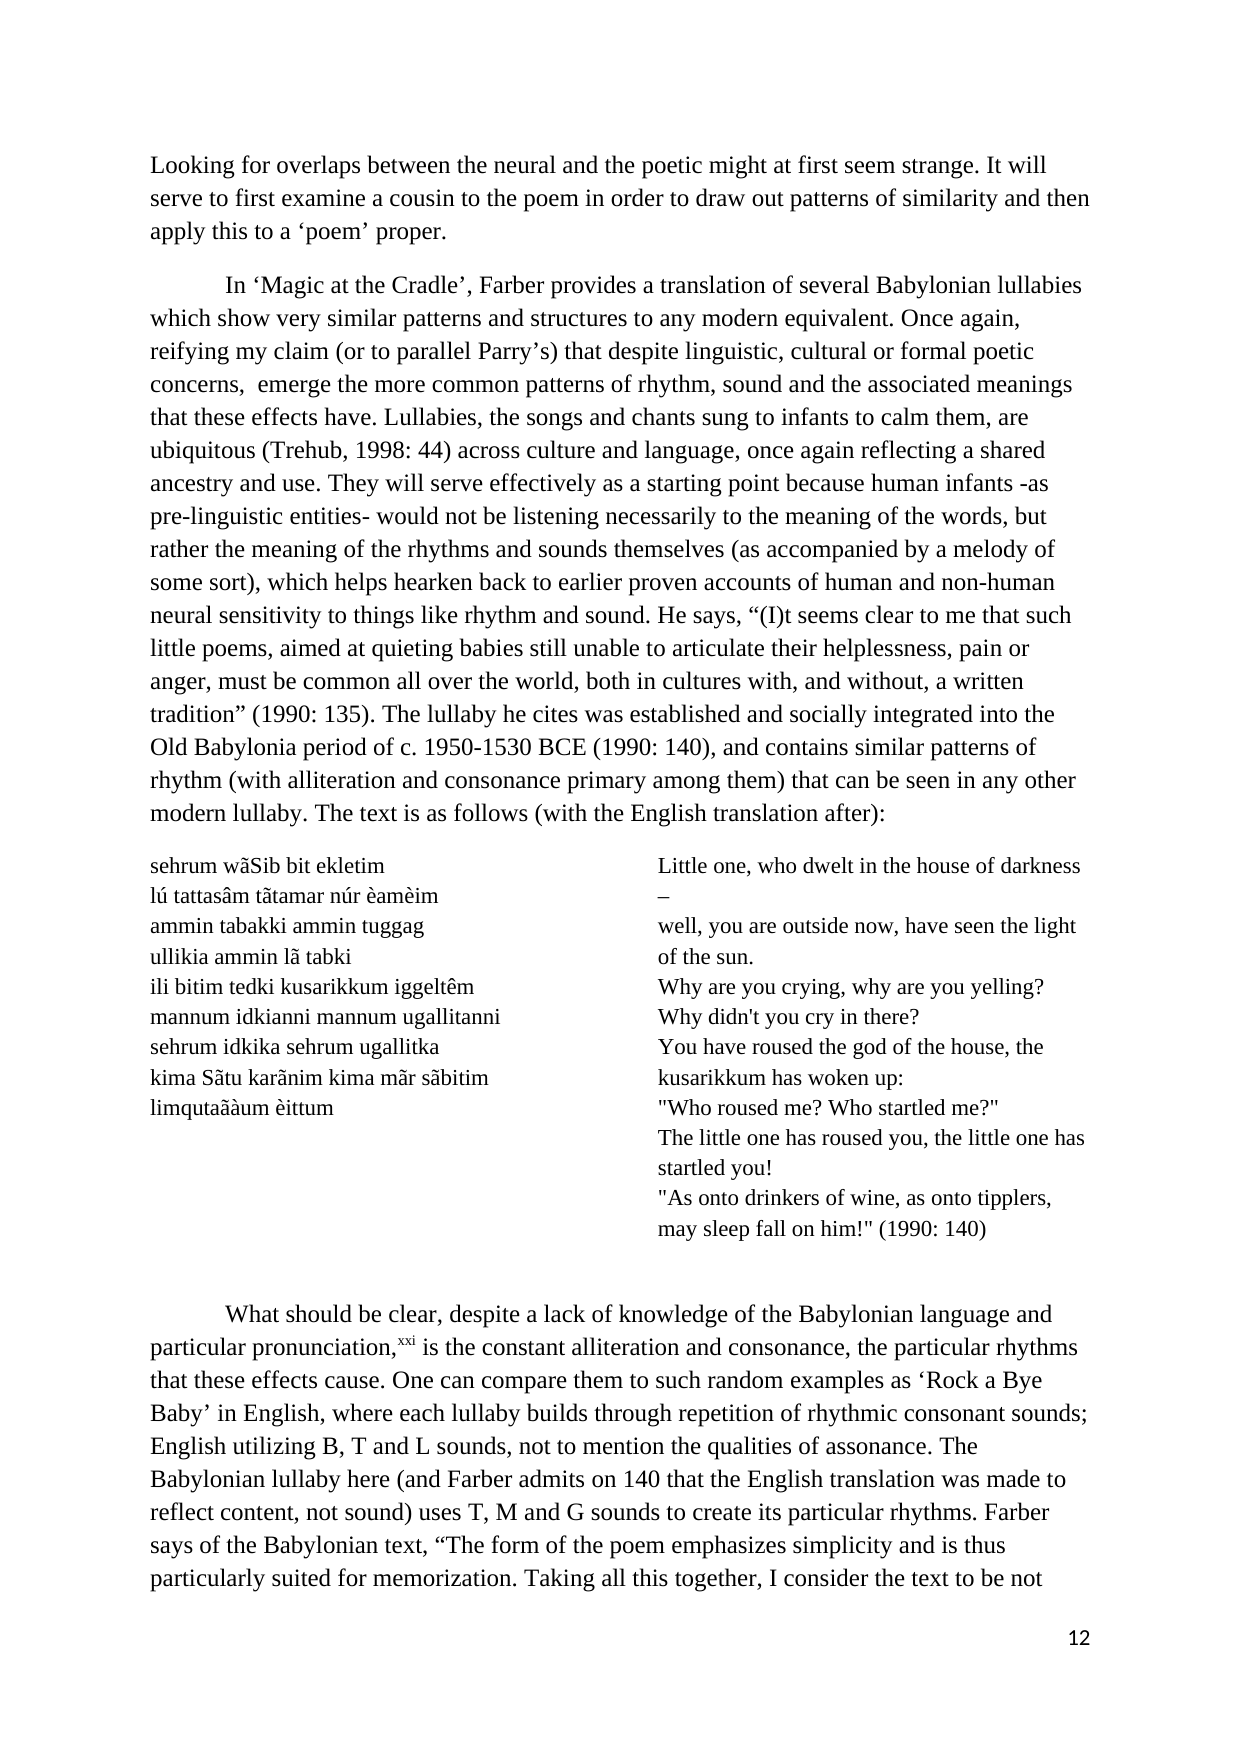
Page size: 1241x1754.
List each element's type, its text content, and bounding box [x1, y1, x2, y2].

text sehrum wãSib bit ekletim [150, 852, 583, 878]
text mannum idkianni mannum ugallitanni [150, 1003, 583, 1029]
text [150, 1299, 1090, 1592]
text ili bitim tedki kusarikkum iggeltêm [150, 973, 583, 999]
text sehrum idkika sehrum ugallitka [150, 1033, 583, 1060]
text "As onto drinkers of wine, as onto tipplers, may sleep fall on him!" (1990: 140) [658, 1184, 1090, 1241]
text kima Sãtu karãnim kima mãr sãbitim [150, 1063, 583, 1090]
text lú tattasâm tãtamar núr èamèim [150, 882, 583, 909]
text The little one has roused you, the little one has startled you! [658, 1124, 1090, 1181]
text limqutaãàum èittum [150, 1094, 583, 1120]
text Why didn't you cry in there? [658, 1003, 1090, 1029]
text "Who roused me? Who startled me?" [658, 1094, 1090, 1120]
text You have roused the god of the house, the kusarikkum has woken up: [658, 1033, 1090, 1090]
text well, you are outside now, have seen the light of the sun. [658, 912, 1090, 969]
text Little one, who dwelt in the house of darkness – [658, 852, 1090, 909]
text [150, 150, 1090, 245]
text In ‘Magic at the Cradle’, Farber provides a translation of several Babylonian lullabies which show very similar patterns and structures to any modern equivalent. Once again, reifying my claim (or to parallel Parry’s) that despite linguistic, cultural or formal poetic concerns, emerge the more common patterns of rhythm, sound and the associated meanings that these effects have. Lullabies, the songs and chants sung to infants to calm them, are ubiquitous (Trehub, 1998: 44) across culture and language, once again reflecting a shared ancestry and use. They will serve effectively as a starting point because human infants -as pre-linguistic entities- would not be listening necessarily to the meaning of the words, but rather the meaning of the rhythms and sounds themselves (as accompanied by a melody of some sort), which helps hearken back to earlier proven accounts of human and non-human neural sensitivity to things like rhythm and sound. He says, “(I)t seems clear to me that such little poems, aimed at quieting babies still unable to articulate their helplessness, pain or anger, must be common all over the world, both in cultures with, and without, a written tradition” (1990: 135). The lullaby he cites was established and socially integrated into the Old Babylonia period of c. 1950-1530 BCE (1990: 140), and contains similar patterns of rhythm (with alliteration and consonance primary among them) that can be seen in any other modern lullaby. The text is as follows (with the English translation after): [150, 270, 1090, 827]
text ullikia ammin lã tabki [150, 943, 583, 969]
text Why are you crying, why are you yelling? [658, 973, 1090, 999]
text ammin tabakki ammin tuggag [150, 912, 583, 939]
